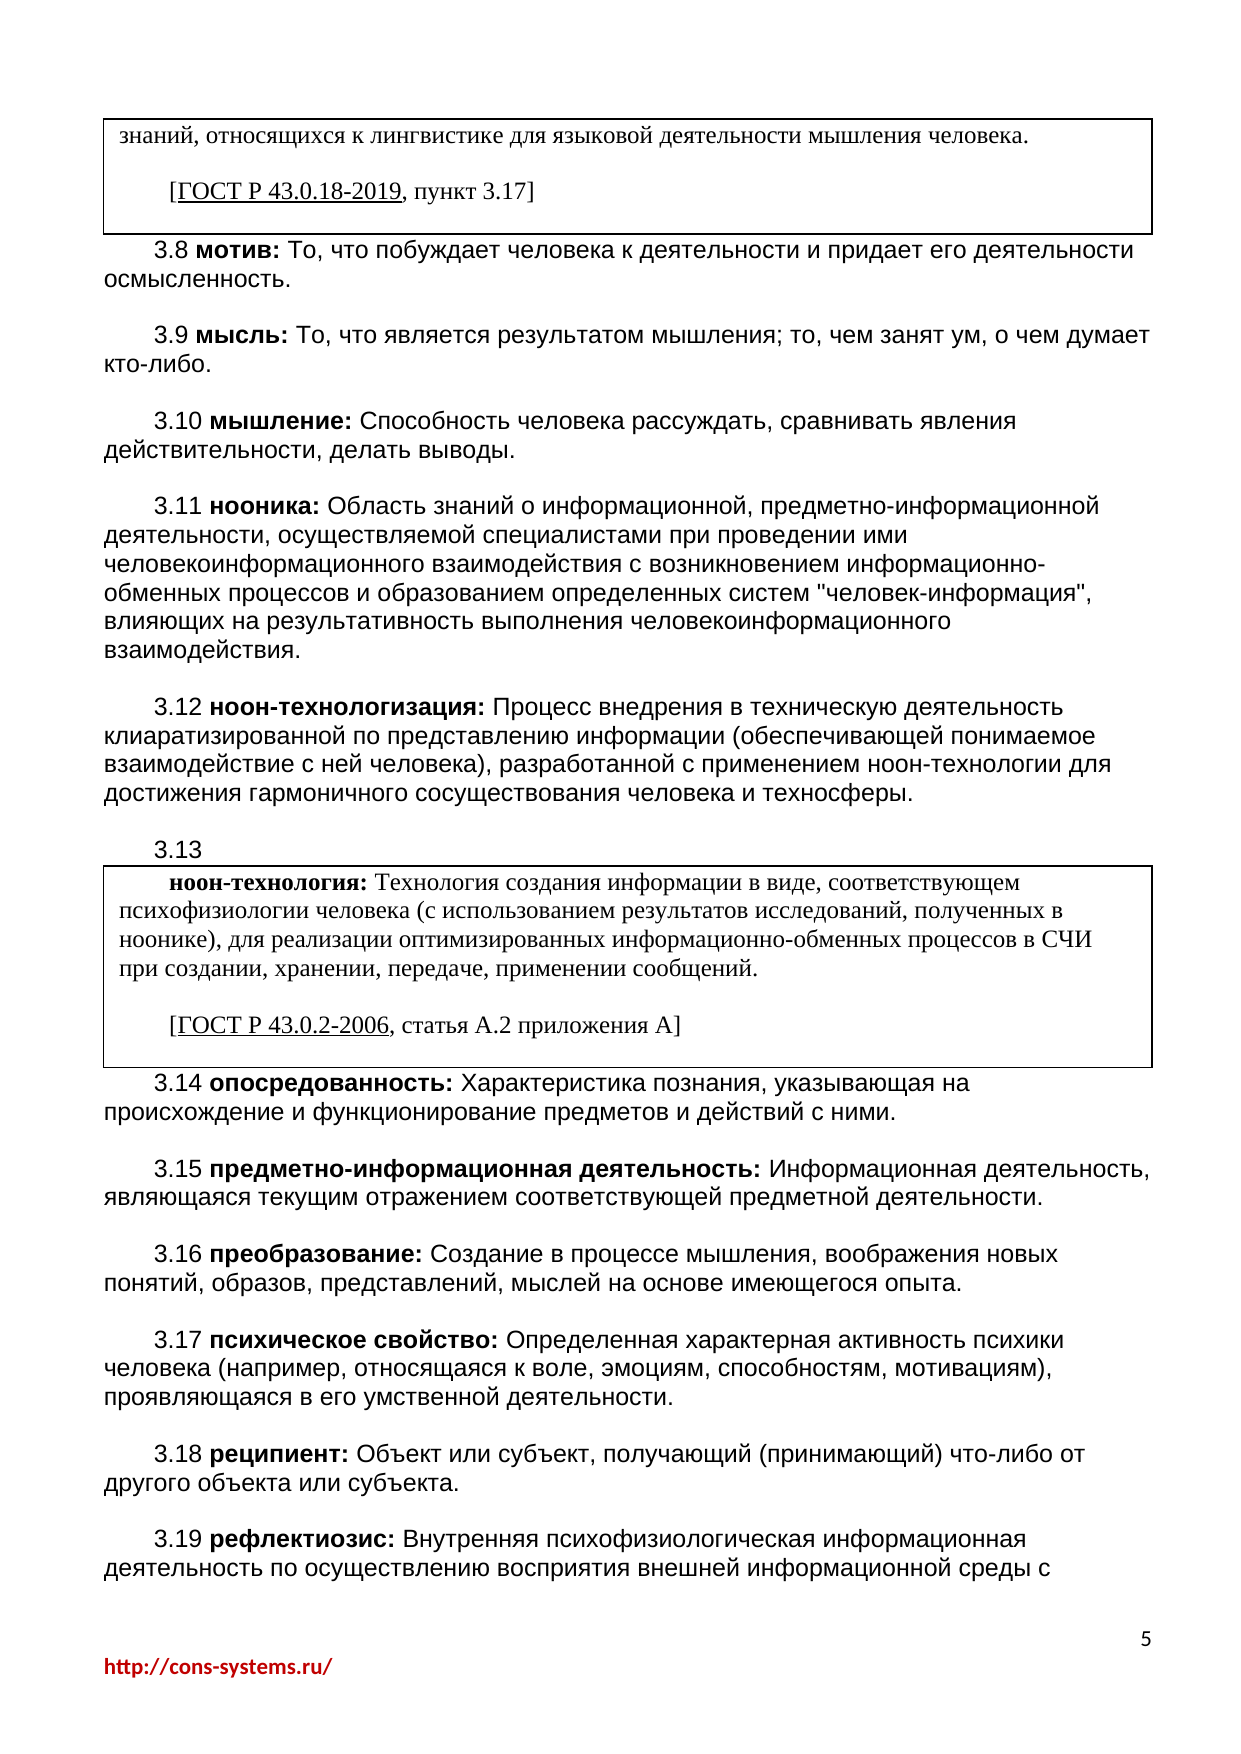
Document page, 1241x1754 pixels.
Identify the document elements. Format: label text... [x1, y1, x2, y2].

text 3.9 мысль: То, что является результатом мышления; то, чем занят ум, о чем думает кто-либо. [103, 320, 1152, 406]
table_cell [104, 120, 1151, 233]
text 3.12 ноон-технологизация: Процесс внедрения в техническую деятельность клиаратизированной по представлению информации (обеспечивающей понимаемое взаимодействие с ней человека), разработанной с применением ноон-технологии для достижения гармоничного сосуществования человека и техносферы. [103, 692, 1152, 835]
text 3.18 реципиент: Объект или субъект, получающий (принимающий) что-либо от другого объекта или субъекта. [103, 1439, 1152, 1524]
text 3.16 преобразование: Создание в процессе мышления, воображения новых понятий, образов, представлений, мыслей на основе имеющегося опыта. [103, 1239, 1152, 1325]
text 3.14 опосредованность: Характеристика познания, указывающая на происхождение и функционирование предметов и действий с ними. [103, 1068, 1152, 1154]
text 3.10 мышление: Способность человека рассуждать, сравнивать явления действительности, делать выводы. [103, 406, 1152, 491]
text 3.13 [103, 835, 1152, 864]
table_cell ноон-технология: Технология создания информации в виде, соответствующем психофизиологии человека (с использованием результатов исследований, полученных в ноонике), для реализации оптимизированных информационно-обменных процессов в СЧИ при создании, хранении, передаче, применении сообщений. [ГОСТ Р 43.0.2-2006, статья А.2 приложения А] [104, 867, 1151, 1067]
text 3.11 нооника: Область знаний о информационной, предметно-информационной деятельности, осуществляемой специалистами при проведении ими человекоинформационного взаимодействия с возникновением информационно-обменных процессов и образованием определенных систем "человек-информация", влияющих на результативность выполнения человекоинформационного взаимодействия. [103, 491, 1152, 692]
text 3.15 предметно-информационная деятельность: Информационная деятельность, являющаяся текущим отражением соответствующей предметной деятельности. [103, 1154, 1152, 1239]
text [103, 1524, 1152, 1582]
text 3.8 мотив: То, что побуждает человека к деятельности и придает его деятельности осмысленность. [103, 235, 1152, 320]
text 3.17 психическое свойство: Определенная характерная активность психики человека (например, относящаяся к воле, эмоциям, способностям, мотивациям), проявляющаяся в его умственной деятельности. [103, 1325, 1152, 1439]
